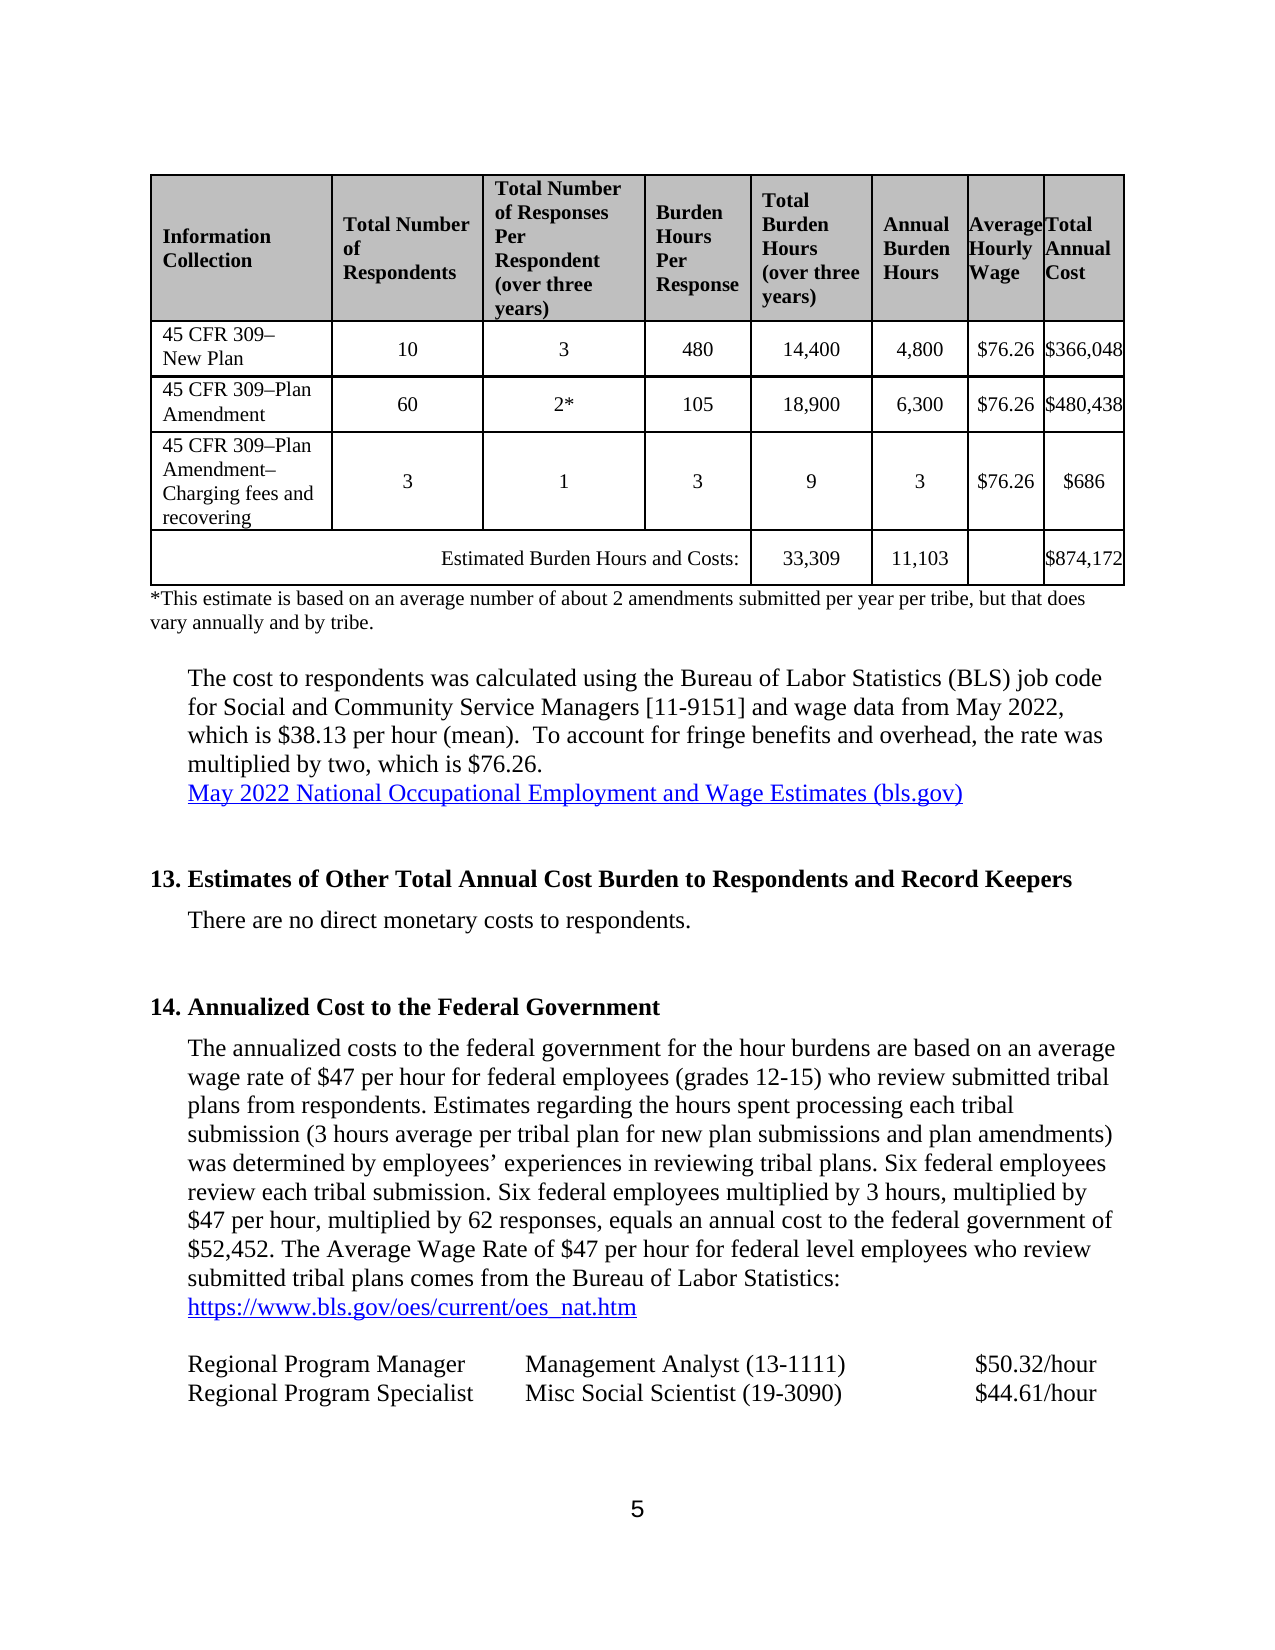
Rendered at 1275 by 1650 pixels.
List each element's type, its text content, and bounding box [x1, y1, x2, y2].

list Estimates of Other Total Annual Cost Burden to Respondents and Record Keepers [150, 864, 1125, 893]
table_cell 3 [484, 322, 644, 375]
table_header Total Annual Cost [1045, 176, 1123, 320]
list The annualized costs to the federal government for the hour burdens are based on an average wage rate of $47 per hour for federal employees (grades 12-15) who review submitted tribal plans from respondents. Estimates regarding the hours spent processing each tribal submission (3 hours average per tribal plan for new plan submissions and plan amendments) was determined by employees’ experiences in reviewing tribal plans. Six federal employees review each tribal submission. Six federal employees multiplied by 3 hours, multiplied by $47 per hour, multiplied by 62 responses, equals an annual cost to the federal government of $52,452. The Average Wage Rate of $47 per hour for federal level employees who review submitted tribal plans comes from the Bureau of Labor Statistics: https://www.bls.gov/oes/current/oes_nat.htm [187, 1033, 1125, 1321]
list Annualized Cost to the Federal Government [150, 992, 1125, 1021]
text The cost to respondents was calculated using the Bureau of Labor Statistics (BLS) job code for Social and Community Service Managers [11-9151] and wage data from May 2022, which is $38.13 per hour (mean). To account for fringe benefits and overhead, the rate was multiplied by two, which is $76.26. [187, 663, 1125, 778]
text *This estimate is based on an average number of about 2 amendments submitted per year per tribe, but that does vary annually and by tribe. [150, 586, 1125, 634]
table_cell 1 [484, 433, 644, 529]
table_cell 45 CFR 309–Plan Amendment [152, 378, 331, 431]
table_cell 45 CFR 309– New Plan [152, 322, 331, 375]
list Regional Program Specialist Misc Social Scientist (19-3090) $44.61/hour [187, 1378, 1125, 1407]
table_cell Estimated Burden Hours and Costs: [152, 531, 750, 584]
table_cell $480,438 [1045, 378, 1123, 431]
table_cell 11,103 [873, 531, 967, 584]
table_cell $366,048 [1045, 322, 1123, 375]
table_cell 45 CFR 309–Plan Amendment–Charging fees and recovering [152, 433, 331, 529]
table_cell $874,172 [1045, 531, 1123, 584]
table_cell 6,300 [873, 378, 967, 431]
table_cell 33,309 [752, 531, 871, 584]
table_cell $686 [1045, 433, 1123, 529]
table_cell [969, 531, 1043, 584]
table_cell $76.26 [969, 378, 1043, 431]
table_header Total Number of Responses Per Respondent (over three years) [484, 176, 644, 320]
table_cell 3 [333, 433, 482, 529]
table_cell 105 [646, 378, 750, 431]
table_header Annual Burden Hours [873, 176, 967, 320]
table_cell 3 [646, 433, 750, 529]
table_cell 480 [646, 322, 750, 375]
list Regional Program Manager Management Analyst (13-1111) $50.32/hour [187, 1349, 1125, 1378]
table_header Total Burden Hours (over three years) [752, 176, 871, 320]
table_cell $76.26 [969, 322, 1043, 375]
table_cell 18,900 [752, 378, 871, 431]
table_cell $76.26 [969, 433, 1043, 529]
table_header Information Collection [152, 176, 331, 320]
table_header Burden Hours Per Response [646, 176, 750, 320]
table_header Total Number of Respondents [333, 176, 482, 320]
text There are no direct monetary costs to respondents. [187, 906, 1125, 934]
table_cell 10 [333, 322, 482, 375]
table_cell 14,400 [752, 322, 871, 375]
table_cell 3 [873, 433, 967, 529]
table_header Average Hourly Wage [969, 176, 1043, 320]
table_cell 9 [752, 433, 871, 529]
table_cell 2* [484, 378, 644, 431]
text May 2022 National Occupational Employment and Wage Estimates (bls.gov) [187, 778, 1125, 807]
table_cell 60 [333, 378, 482, 431]
table_cell 4,800 [873, 322, 967, 375]
